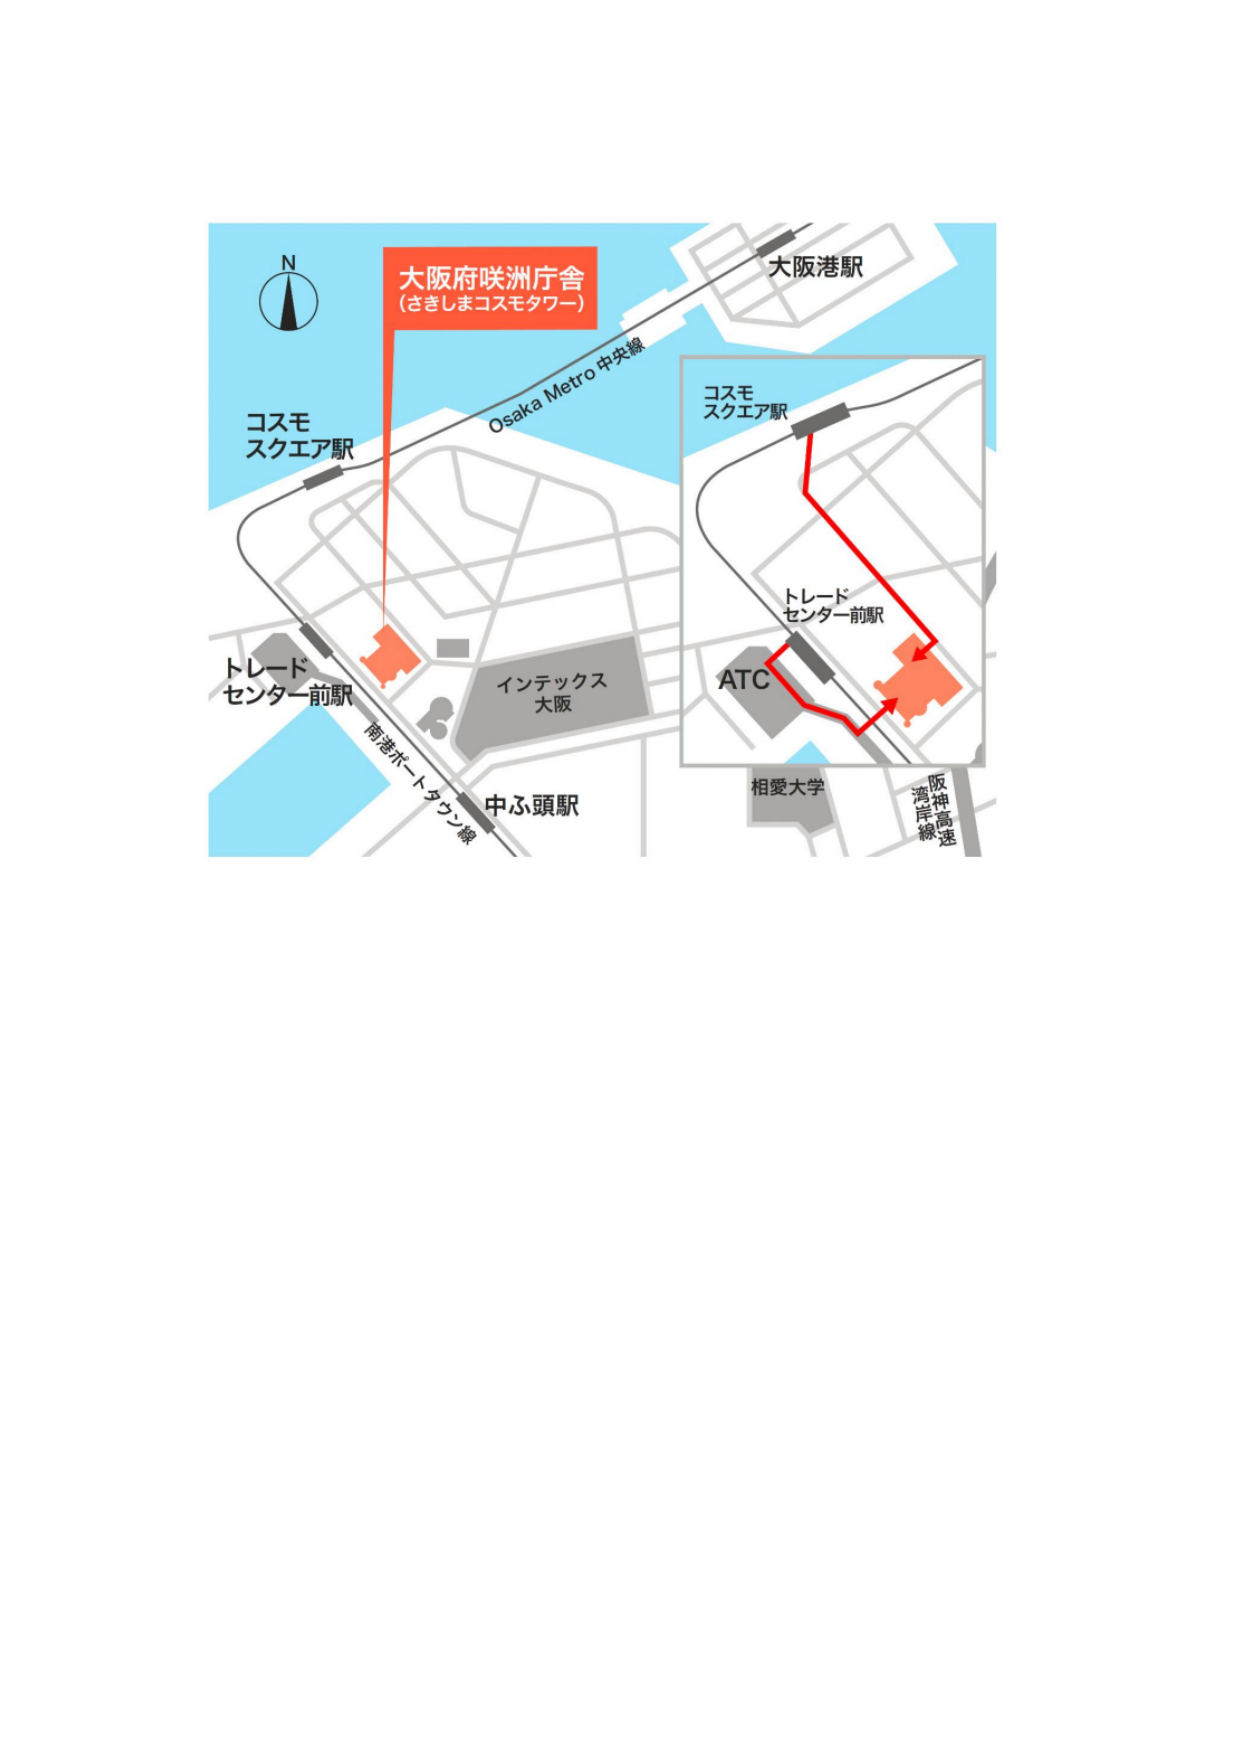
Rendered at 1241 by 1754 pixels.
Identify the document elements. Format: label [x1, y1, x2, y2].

picture [199, 216, 1004, 867]
